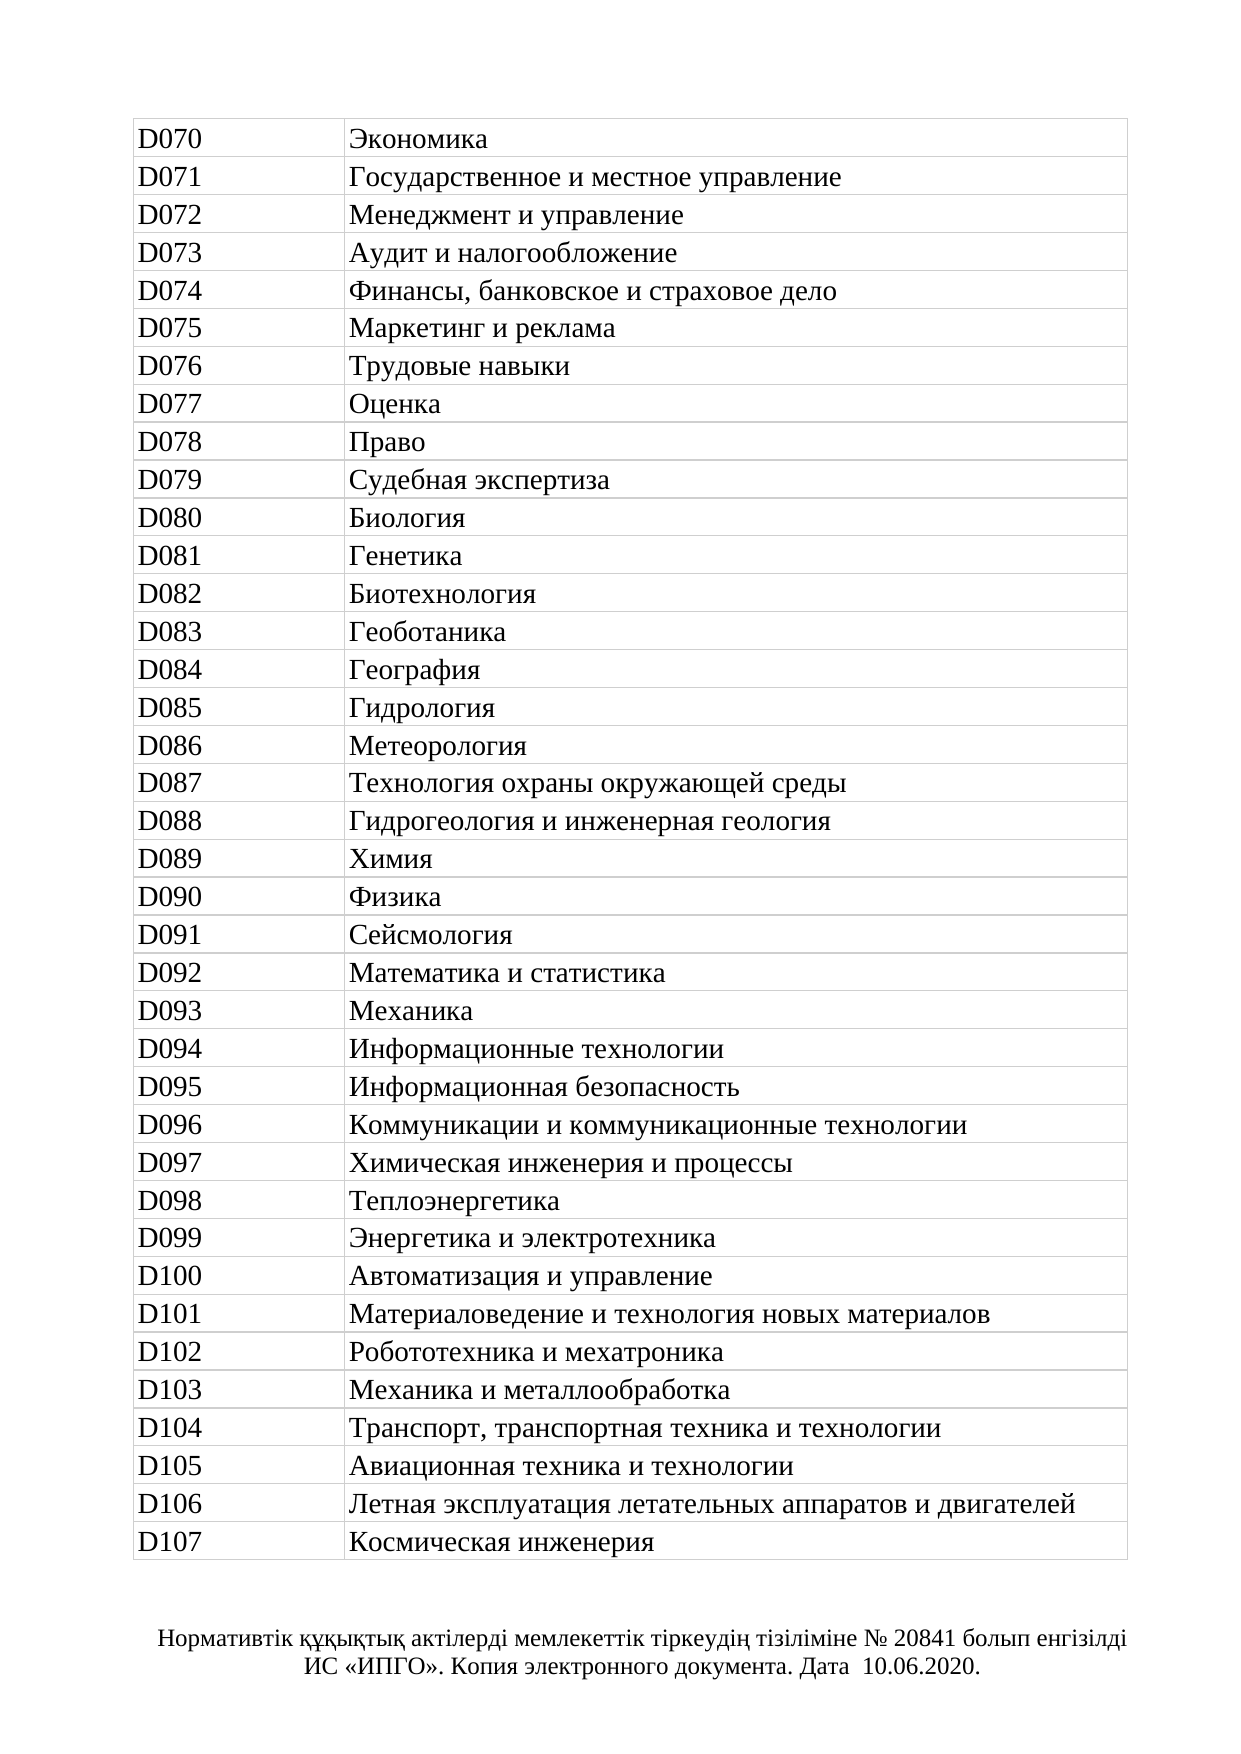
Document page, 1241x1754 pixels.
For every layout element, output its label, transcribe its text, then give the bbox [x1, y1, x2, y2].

table_cell D081 [134, 536, 344, 573]
table_cell D091 [134, 916, 344, 952]
table_cell Энергетика и электротехника [345, 1219, 1127, 1256]
table_cell Аудит и налогообложение [345, 233, 1127, 270]
table_cell D101 [134, 1295, 344, 1331]
table_cell D078 [134, 423, 344, 459]
table_cell D099 [134, 1219, 344, 1256]
table_cell Робототехника и мехатроника [345, 1333, 1127, 1369]
table_cell D084 [134, 650, 344, 687]
table_cell Авиационная техника и технологии [345, 1446, 1127, 1483]
table_cell D090 [134, 878, 344, 914]
table_cell Государственное и местное управление [345, 157, 1127, 194]
table_cell D089 [134, 840, 344, 876]
table_cell Механика и металлообработка [345, 1371, 1127, 1407]
table_cell Менеджмент и управление [345, 195, 1127, 232]
table_cell D076 [134, 347, 344, 383]
table_cell D094 [134, 1029, 344, 1066]
table_cell География [345, 650, 1127, 687]
table_cell D087 [134, 764, 344, 801]
table_cell D097 [134, 1143, 344, 1180]
table_cell Гидрогеология и инженерная геология [345, 802, 1127, 838]
table_cell D070 [134, 119, 344, 156]
table_cell D106 [134, 1484, 344, 1521]
table_cell D085 [134, 688, 344, 725]
table_cell Гидрология [345, 688, 1127, 725]
table_cell D095 [134, 1067, 344, 1104]
table_cell D074 [134, 271, 344, 308]
table_cell Материаловедение и технология новых материалов [345, 1295, 1127, 1331]
table_cell Биология [345, 499, 1127, 535]
table_cell Физика [345, 878, 1127, 914]
table_cell D100 [134, 1257, 344, 1293]
table_cell Финансы, банковское и страховое дело [345, 271, 1127, 308]
table_cell D102 [134, 1333, 344, 1369]
table_cell Экономика [345, 119, 1127, 156]
table_cell Сейсмология [345, 916, 1127, 952]
table_cell Генетика [345, 536, 1127, 573]
table_cell D098 [134, 1181, 344, 1218]
table_cell Химия [345, 840, 1127, 876]
table_cell Маркетинг и реклама [345, 309, 1127, 346]
table_cell Коммуникации и коммуникационные технологии [345, 1105, 1127, 1142]
table_cell D083 [134, 612, 344, 649]
table_cell Математика и статистика [345, 954, 1127, 990]
table_cell Информационные технологии [345, 1029, 1127, 1066]
table_cell Судебная экспертиза [345, 461, 1127, 497]
table_cell D075 [134, 309, 344, 346]
table_cell D104 [134, 1409, 344, 1445]
table_cell Летная эксплуатация летательных аппаратов и двигателей [345, 1484, 1127, 1521]
table_cell Механика [345, 991, 1127, 1028]
table_cell D079 [134, 461, 344, 497]
table_cell D092 [134, 954, 344, 990]
table_cell D077 [134, 385, 344, 421]
table_cell Право [345, 423, 1127, 459]
table_cell D082 [134, 574, 344, 611]
table_cell D086 [134, 726, 344, 763]
table_cell Технология охраны окружающей среды [345, 764, 1127, 801]
table_cell Трудовые навыки [345, 347, 1127, 383]
table_cell Космическая инженерия [345, 1522, 1127, 1559]
table_cell Оценка [345, 385, 1127, 421]
table_cell Теплоэнергетика [345, 1181, 1127, 1218]
table_cell D088 [134, 802, 344, 838]
table_cell Метеорология [345, 726, 1127, 763]
table_cell D105 [134, 1446, 344, 1483]
table_cell D096 [134, 1105, 344, 1142]
table_cell Биотехнология [345, 574, 1127, 611]
table_cell D093 [134, 991, 344, 1028]
table_cell D073 [134, 233, 344, 270]
table_cell D107 [134, 1522, 344, 1559]
table_cell D103 [134, 1371, 344, 1407]
table_cell D080 [134, 499, 344, 535]
table_cell Химическая инженерия и процессы [345, 1143, 1127, 1180]
table_cell Автоматизация и управление [345, 1257, 1127, 1293]
table_cell Информационная безопасность [345, 1067, 1127, 1104]
table_cell D071 [134, 157, 344, 194]
table_cell D072 [134, 195, 344, 232]
table_cell Транспорт, транспортная техника и технологии [345, 1409, 1127, 1445]
table_cell Геоботаника [345, 612, 1127, 649]
